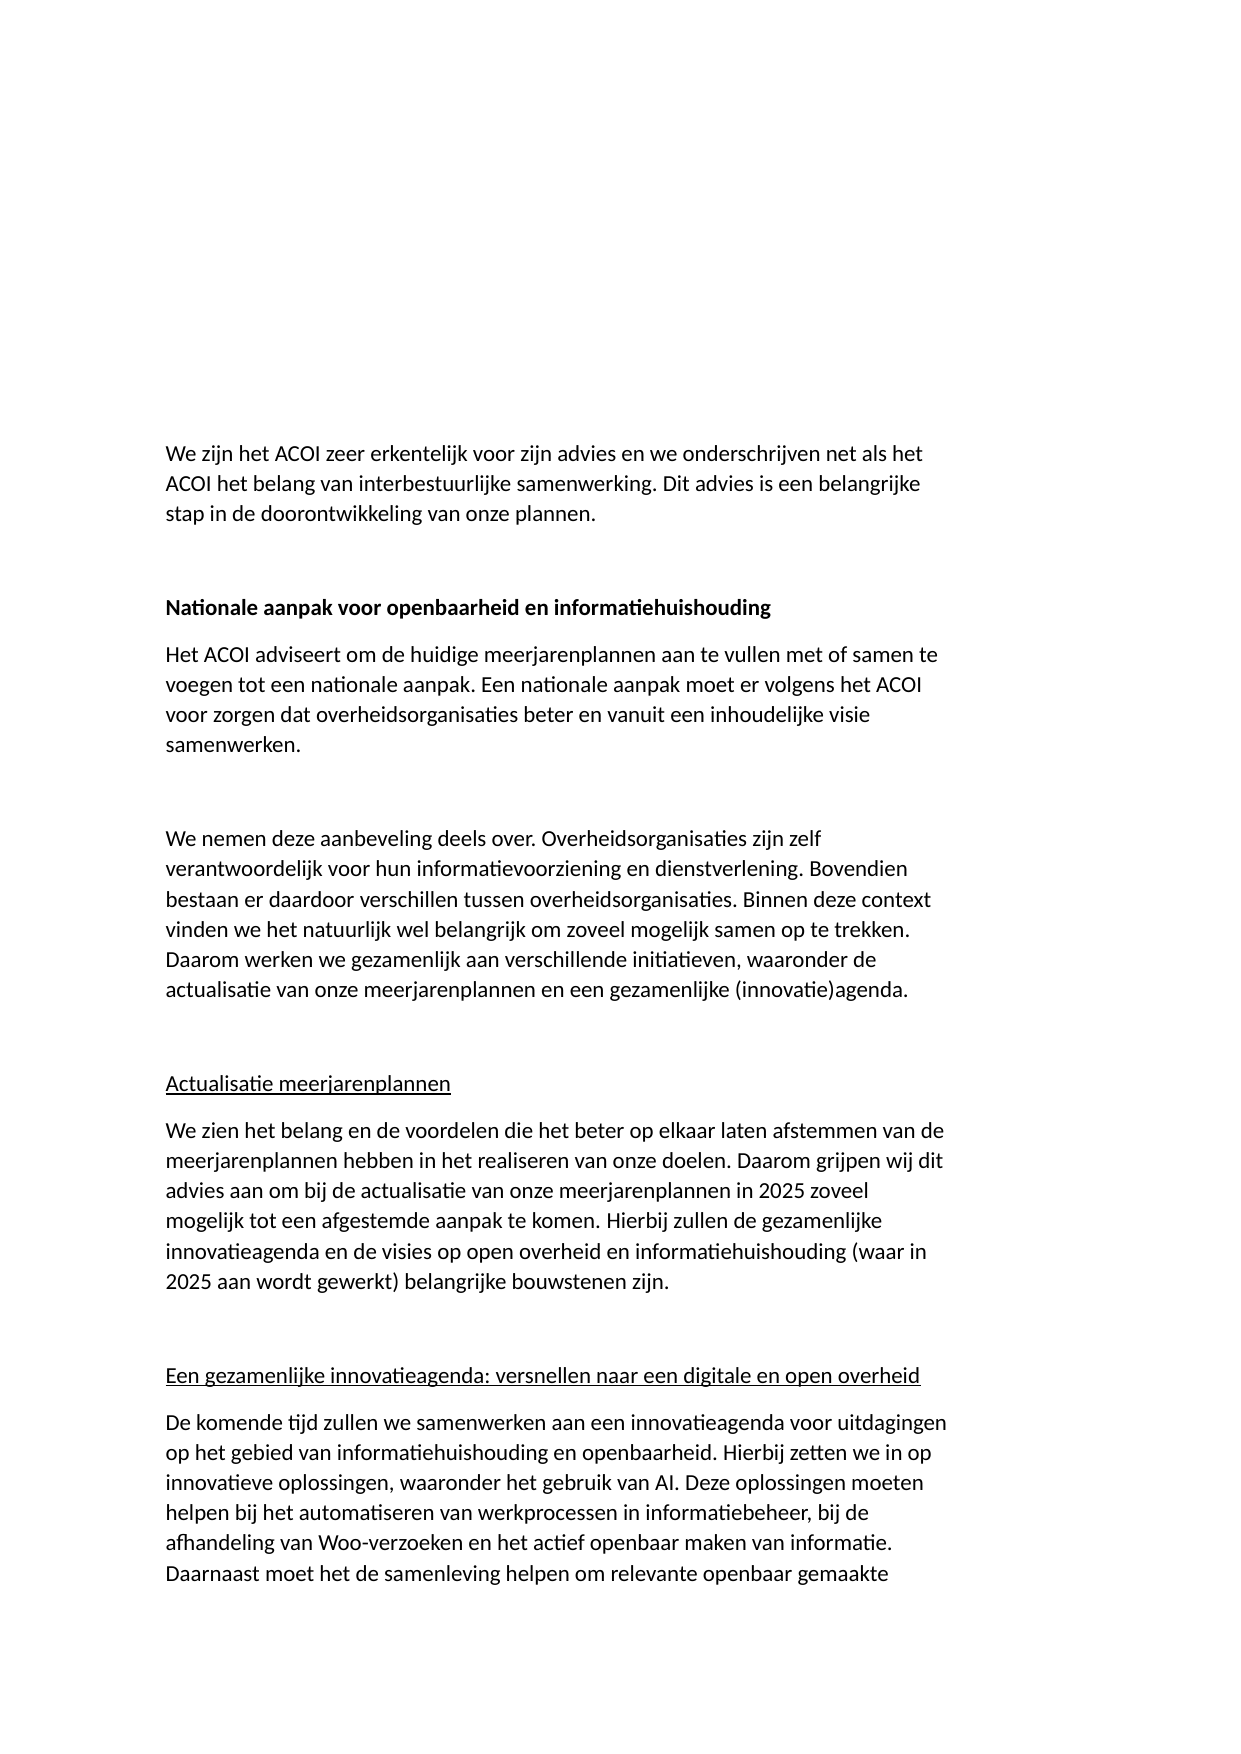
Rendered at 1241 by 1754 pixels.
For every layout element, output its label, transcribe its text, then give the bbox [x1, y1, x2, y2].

text Actualisatie meerjarenplannen [165, 1069, 951, 1097]
text We zijn het ACOI zeer erkentelijk voor zijn advies en we onderschrijven net als het ACOI het belang van interbestuurlijke samenwerking. Dit advies is een belangrijke stap in de doorontwikkeling van onze plannen. [165, 439, 951, 527]
text Nationale aanpak voor openbaarheid en informatiehuishouding [165, 593, 951, 621]
text Het ACOI adviseert om de huidige meerjarenplannen aan te vullen met of samen te voegen tot een nationale aanpak. Een nationale aanpak moet er volgens het ACOI voor zorgen dat overheidsorganisaties beter en vanuit een inhoudelijke visie samenwerken. [165, 640, 951, 759]
text We zien het belang en de voordelen die het beter op elkaar laten afstemmen van de meerjarenplannen hebben in het realiseren van onze doelen. Daarom grijpen wij dit advies aan om bij de actualisatie van onze meerjarenplannen in 2025 zoveel mogelijk tot een afgestemde aanpak te komen. Hierbij zullen de gezamenlijke innovatieagenda en de visies op open overheid en informatiehuishouding (waar in 2025 aan wordt gewerkt) belangrijke bouwstenen zijn. [165, 1116, 951, 1295]
text Een gezamenlijke innovatieagenda: versnellen naar een digitale en open overheid [165, 1361, 951, 1389]
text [165, 1408, 951, 1587]
text We nemen deze aanbeveling deels over. Overheidsorganisaties zijn zelf verantwoordelijk voor hun informatievoorziening en dienstverlening. Bovendien bestaan er daardoor verschillen tussen overheidsorganisaties. Binnen deze context vinden we het natuurlijk wel belangrijk om zoveel mogelijk samen op te trekken. Daarom werken we gezamenlijk aan verschillende initiatieven, waaronder de actualisatie van onze meerjarenplannen en een gezamenlijke (innovatie)agenda. [165, 824, 951, 1003]
